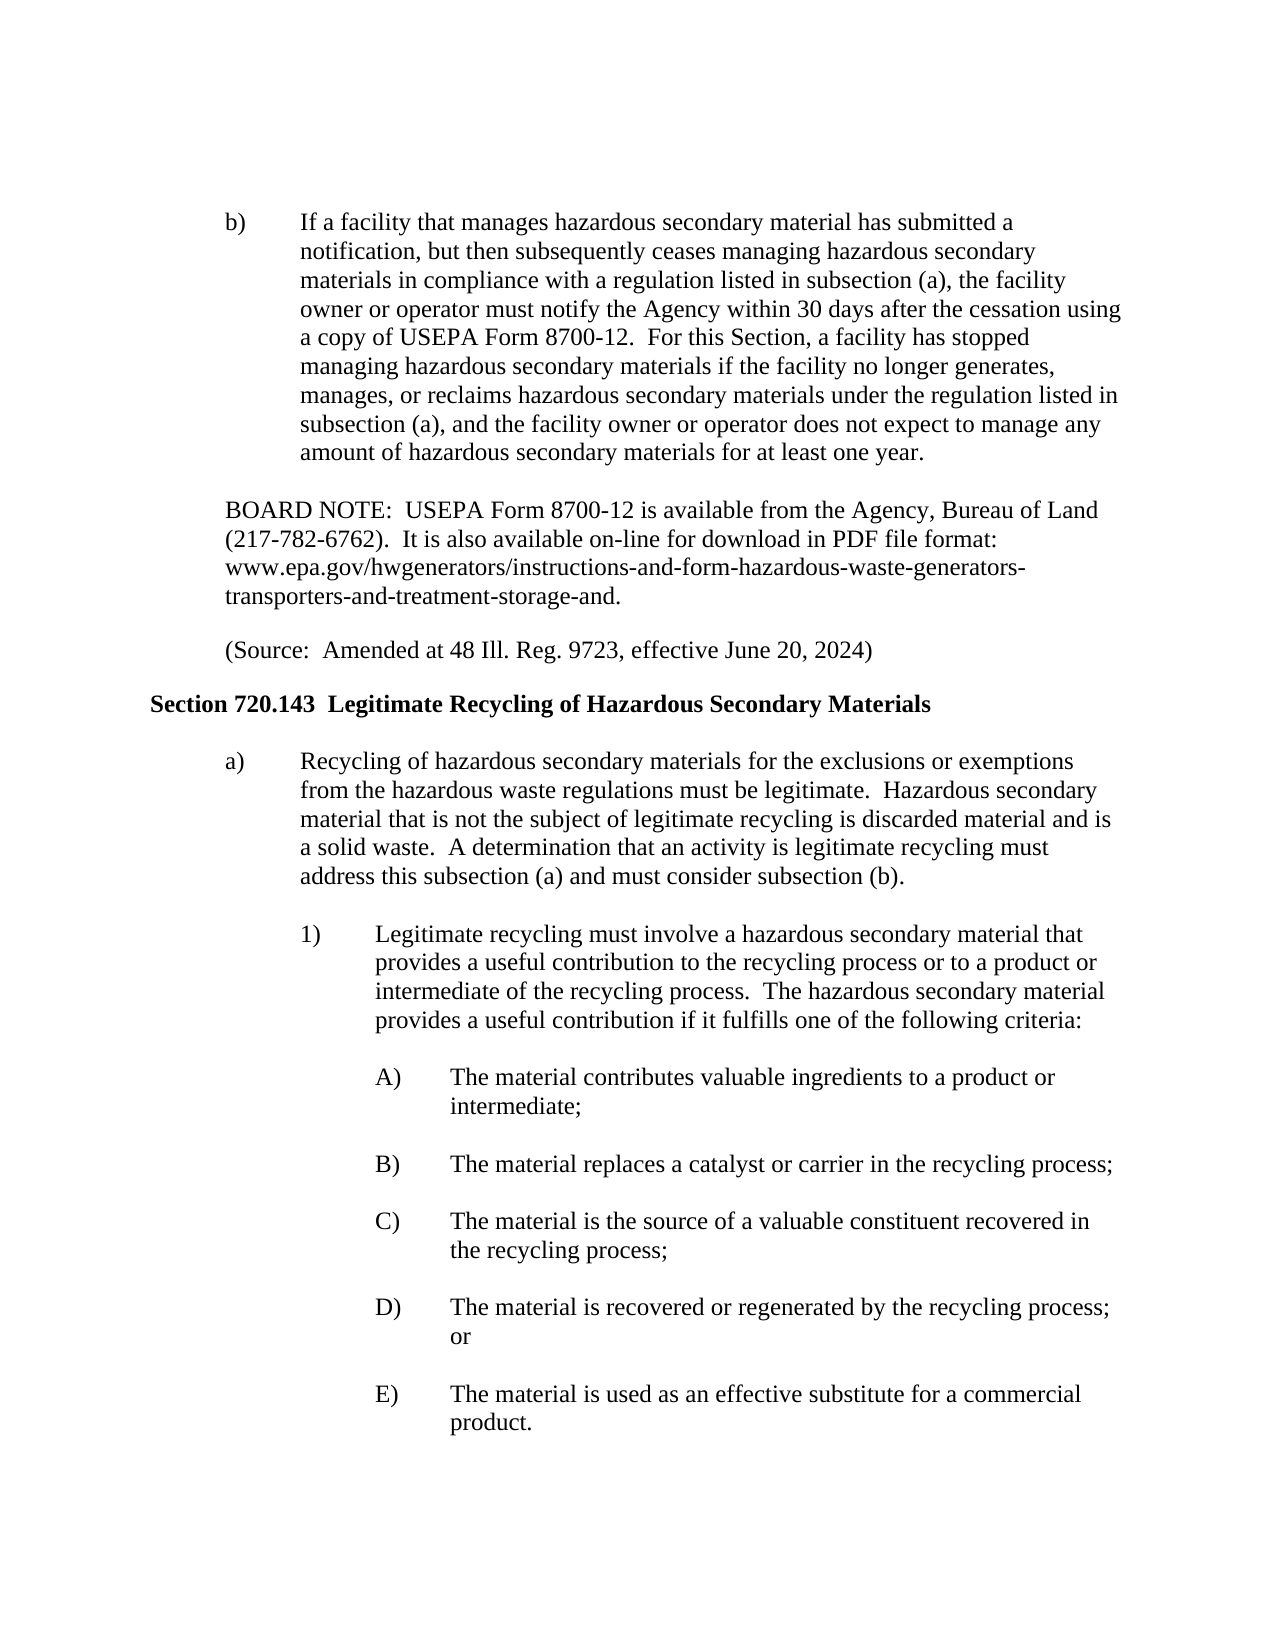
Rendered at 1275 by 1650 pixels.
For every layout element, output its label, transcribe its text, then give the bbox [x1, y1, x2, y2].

text BOARD NOTE: USEPA Form 8700-12 is available from the Agency, Bureau of Land (217-782-6762). It is also available on-line for download in PDF file format: www.epa.gov/hwgenerators/instructions-and-form-hazardous-waste-generators-transporters-and-treatment-storage-and. [225, 495, 1125, 610]
text (Source: Amended at 48 Ill. Reg. 9723, effective June 20, 2024) [225, 635, 1125, 664]
text D) The material is recovered or regenerated by the recycling process; or [375, 1292, 1125, 1350]
text 1) Legitimate recycling must involve a hazardous secondary material that provides a useful contribution to the recycling process or to a product or intermediate of the recycling process. The hazardous secondary material provides a useful contribution if it fulfills one of the following criteria: [300, 919, 1125, 1034]
text A) The material contributes valuable ingredients to a product or intermediate; [375, 1062, 1125, 1120]
text b) If a facility that manages hazardous secondary material has submitted a notification, but then subsequently ceases managing hazardous secondary materials in compliance with a regulation listed in subsection (a), the facility owner or operator must notify the Agency within 30 days after the cessation using a copy of USEPA Form 8700-12. For this Section, a facility has stopped managing hazardous secondary materials if the facility no longer generates, manages, or reclaims hazardous secondary materials under the regulation listed in subsection (a), and the facility owner or operator does not expect to manage any amount of hazardous secondary materials for at least one year. [225, 207, 1125, 466]
text B) The material replaces a catalyst or carrier in the recycling process; [375, 1149, 1125, 1177]
text E) The material is used as an effective substitute for a commercial product. [375, 1379, 1125, 1436]
text C) The material is the source of a valuable constituent recovered in the recycling process; [375, 1206, 1125, 1264]
text a) Recycling of hazardous secondary materials for the exclusions or exemptions from the hazardous waste regulations must be legitimate. Hazardous secondary material that is not the subject of legitimate recycling is discarded material and is a solid waste. A determination that an activity is legitimate recycling must address this subsection (a) and must consider subsection (b). [225, 746, 1125, 890]
text Section 720.143 Legitimate Recycling of Hazardous Secondary Materials [150, 689, 1125, 717]
